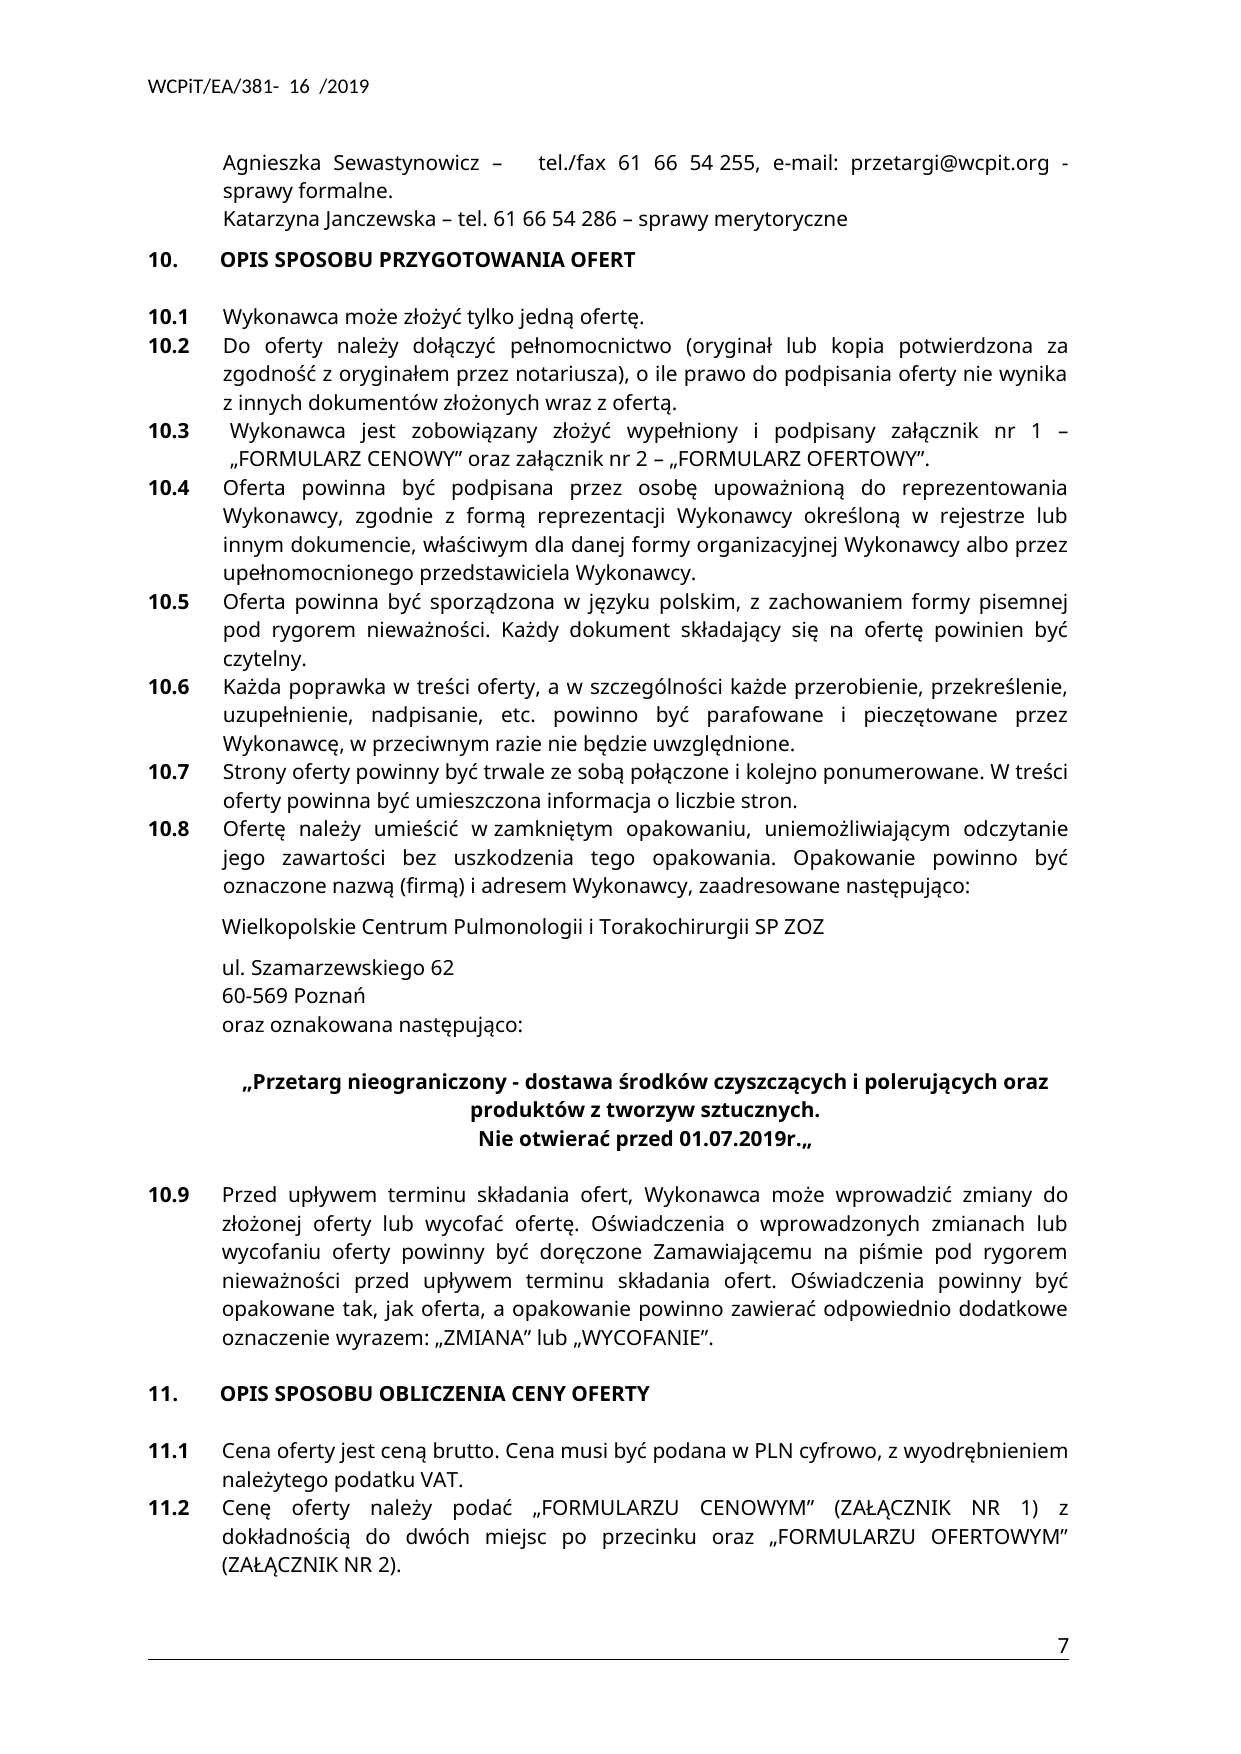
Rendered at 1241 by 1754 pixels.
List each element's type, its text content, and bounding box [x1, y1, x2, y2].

text Nie otwierać przed 01.07.2019r.„ [222, 1124, 1069, 1152]
text „Przetarg nieograniczony - dostawa środków czyszczących i polerujących oraz produktów z tworzyw sztucznych. [222, 1067, 1069, 1124]
list Oferta powinna być sporządzona w języku polskim, z zachowaniem formy pisemnej pod rygorem nieważności. Każdy dokument składający się na ofertę powinien być czytelny. [148, 587, 1069, 672]
subtitle ul. Szamarzewskiego 62 [222, 953, 1069, 981]
list Wykonawca może złożyć tylko jedną ofertę. [148, 302, 1069, 331]
text 11.1 Cena oferty jest ceną brutto. Cena musi być podana w PLN cyfrowo, z wyodrębnieniem należytego podatku VAT. [148, 1436, 1069, 1493]
text 60-569 Poznań [222, 981, 1069, 1010]
text oraz oznakowana następująco: [222, 1010, 1069, 1038]
subtitle Wielkopolskie Centrum Pulmonologii i Torakochirurgii SP ZOZ [222, 912, 1069, 941]
list Do oferty należy dołączyć pełnomocnictwo (oryginał lub kopia potwierdzona za zgodność z oryginałem przez notariusza), o ile prawo do podpisania oferty nie wynika z innych dokumentów złożonych wraz z ofertą. [148, 331, 1069, 416]
list Wykonawca jest zobowiązany złożyć wypełniony i podpisany załącznik nr 1 – „FORMULARZ CENOWY” oraz załącznik nr 2 – „FORMULARZ OFERTOWY”. [148, 416, 1069, 473]
list Przed upływem terminu składania ofert, Wykonawca może wprowadzić zmiany do złożonej oferty lub wycofać ofertę. Oświadczenia o wprowadzonych zmianach lub wycofaniu oferty powinny być doręczone Zamawiającemu na piśmie pod rygorem nieważności przed upływem terminu składania ofert. Oświadczenia powinny być opakowane tak, jak oferta, a opakowanie powinno zawierać odpowiednio dodatkowe oznaczenie wyrazem: „ZMIANA” lub „WYCOFANIE”. [148, 1181, 1069, 1351]
list OPIS SPOSOBU OBLICZENIA CENY OFERTY [148, 1379, 1069, 1408]
list OPIS SPOSOBU PRZYGOTOWANIA OFERT [148, 246, 1069, 274]
list Każda poprawka w treści oferty, a w szczególności każde przerobienie, przekreślenie, uzupełnienie, nadpisanie, etc. powinno być parafowane i pieczętowane przez Wykonawcę, w przeciwnym razie nie będzie uwzględnione. [148, 672, 1069, 757]
text Katarzyna Janczewska – tel. 61 66 54 286 – sprawy merytoryczne [223, 204, 1069, 233]
list Ofertę należy umieścić w zamkniętym opakowaniu, uniemożliwiającym odczytanie jego zawartości bez uszkodzenia tego opakowania. Opakowanie powinno być oznaczone nazwą (firmą) i adresem Wykonawcy, zaadresowane następująco: [148, 814, 1069, 899]
list Oferta powinna być podpisana przez osobę upoważnioną do reprezentowania Wykonawcy, zgodnie z formą reprezentacji Wykonawcy określoną w rejestrze lub innym dokumencie, właściwym dla danej formy organizacyjnej Wykonawcy albo przez upełnomocnionego przedstawiciela Wykonawcy. [148, 473, 1069, 587]
text 11.2 Cenę oferty należy podać „FORMULARZU CENOWYM” (ZAŁĄCZNIK NR 1) z dokładnością do dwóch miejsc po przecinku oraz „FORMULARZU OFERTOWYM” (ZAŁĄCZNIK NR 2). [148, 1493, 1069, 1579]
text Agnieszka Sewastynowicz – tel./fax 61 66 54 255, e-mail: przetargi@wcpit.org - sprawy formalne. [223, 148, 1069, 204]
list Strony oferty powinny być trwale ze sobą połączone i kolejno ponumerowane. W treści oferty powinna być umieszczona informacja o liczbie stron. [148, 757, 1069, 814]
